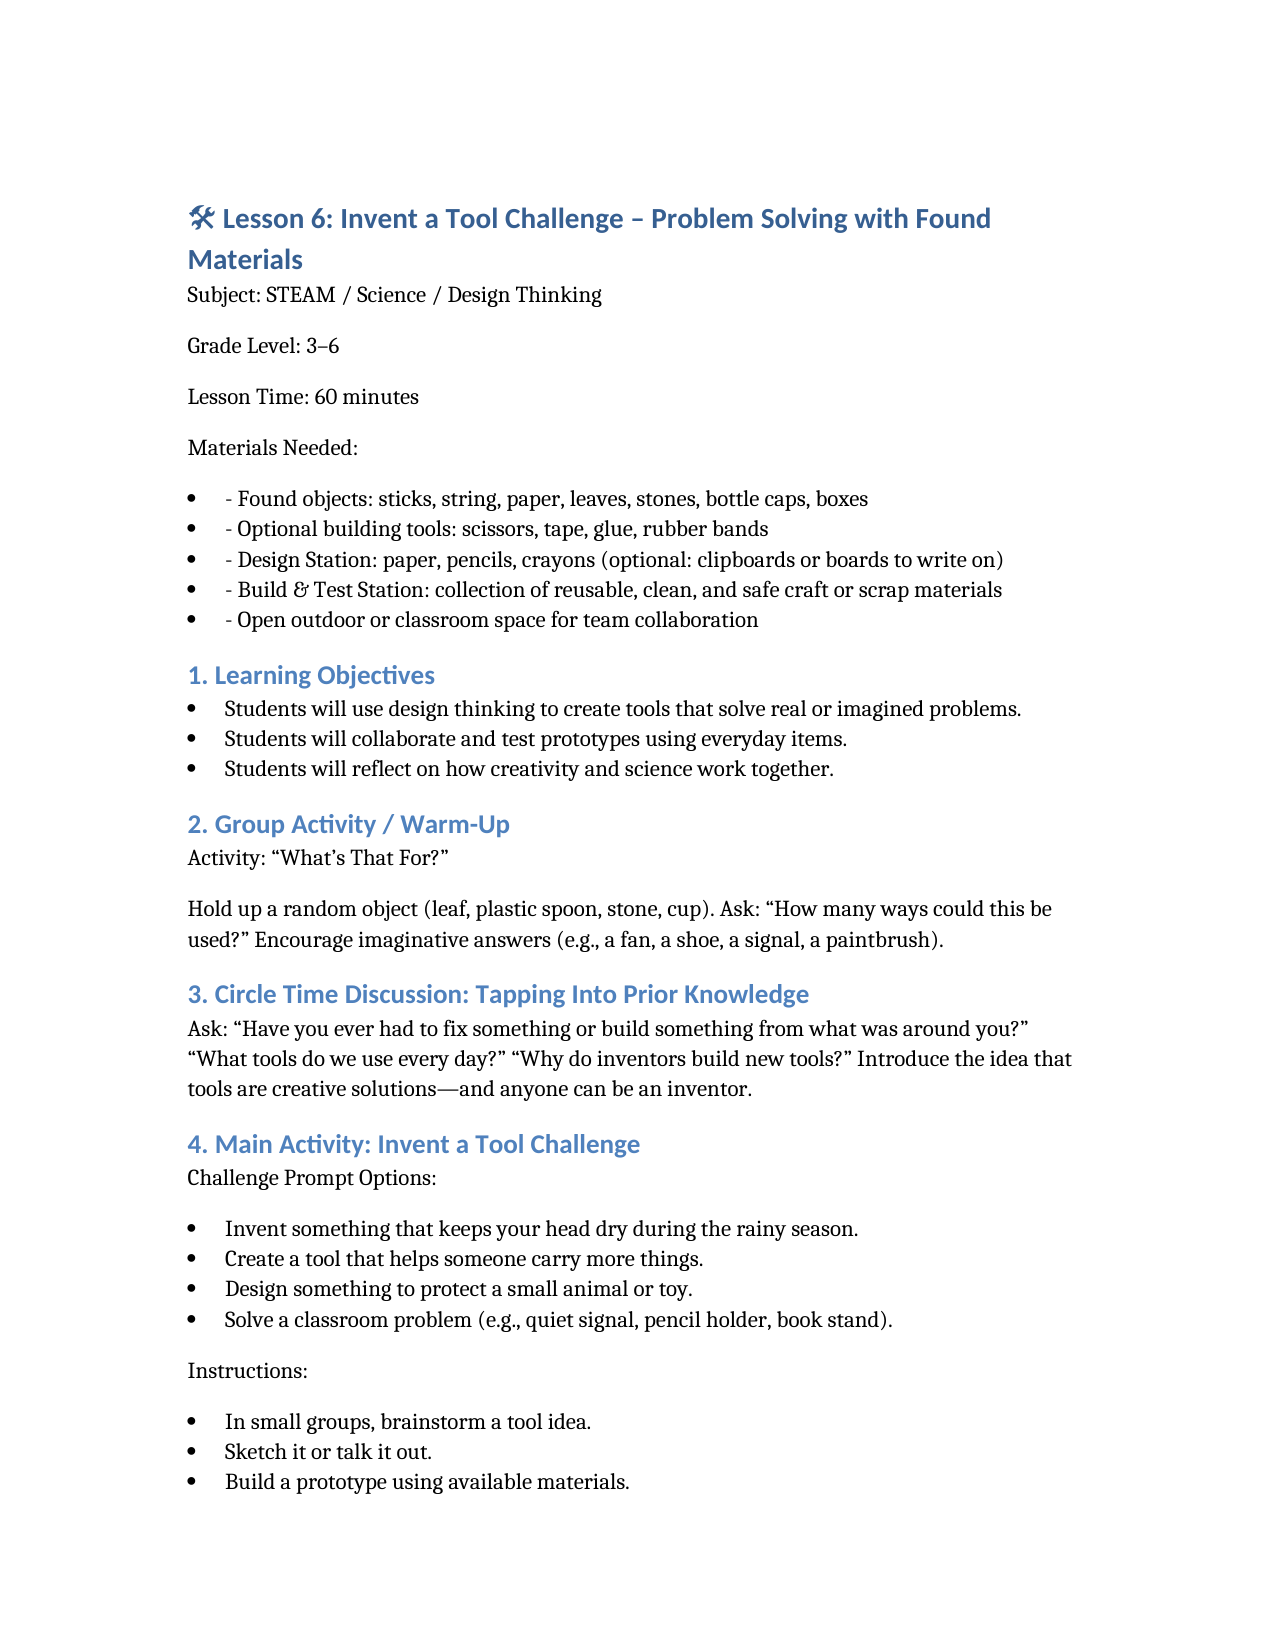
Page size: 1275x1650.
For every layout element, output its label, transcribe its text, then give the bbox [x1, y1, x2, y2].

subtitle 4. Main Activity: Invent a Tool Challenge [187, 1127, 1087, 1160]
list Create a tool that helps someone carry more things. [187, 1246, 1087, 1272]
text Challenge Prompt Options: [187, 1165, 1087, 1191]
list In small groups, brainstorm a tool idea. [187, 1408, 1087, 1435]
list Students will use design thinking to create tools that solve real or imagined problems. [187, 696, 1087, 722]
text Grade Level: 3–6 [187, 333, 1087, 359]
list Build a prototype using available materials. [187, 1469, 1087, 1495]
list Sketch it or talk it out. [187, 1439, 1087, 1465]
list Solve a classroom problem (e.g., quiet signal, pencil holder, book stand). [187, 1306, 1087, 1333]
text Materials Needed: [187, 435, 1087, 461]
text Activity: “What’s That For?” [187, 845, 1087, 872]
text Ask: “Have you ever had to fix something or build something from what was around you?” “What tools do we use every day?” “Why do inventors build new tools?” Introduce the idea that tools are creative solutions—and anyone can be an inventor. [187, 1015, 1087, 1102]
text Instructions: [187, 1357, 1087, 1384]
subtitle 3. Circle Time Discussion: Tapping Into Prior Knowledge [187, 977, 1087, 1011]
list Students will collaborate and test prototypes using everyday items. [187, 726, 1087, 752]
subtitle 1. Learning Objectives [187, 658, 1087, 691]
text Hold up a random object (leaf, plastic spoon, stone, cup). Ask: “How many ways could this be used?” Encourage imaginative answers (e.g., a fan, a shoe, a signal, a paintbrush). [187, 896, 1087, 953]
text Subject: STEAM / Science / Design Thinking [187, 282, 1087, 308]
text Lesson Time: 60 minutes [187, 384, 1087, 410]
list - Build & Test Station: collection of reusable, clean, and safe craft or scrap materials [187, 577, 1087, 603]
list - Optional building tools: scissors, tape, glue, rubber bands [187, 516, 1087, 543]
subtitle 🛠️ Lesson 6: Invent a Tool Challenge – Problem Solving with Found Materials [187, 200, 1087, 277]
list - Open outdoor or classroom space for team collaboration [187, 607, 1087, 633]
list Invent something that keeps your head dry during the rainy season. [187, 1216, 1087, 1242]
list - Found objects: sticks, string, paper, leaves, stones, bottle caps, boxes [187, 486, 1087, 512]
list Design something to protect a small animal or toy. [187, 1276, 1087, 1303]
list - Design Station: paper, pencils, crayons (optional: clipboards or boards to write on) [187, 546, 1087, 573]
subtitle 2. Group Activity / Warm-Up [187, 807, 1087, 840]
list Students will reflect on how creativity and science work together. [187, 756, 1087, 783]
